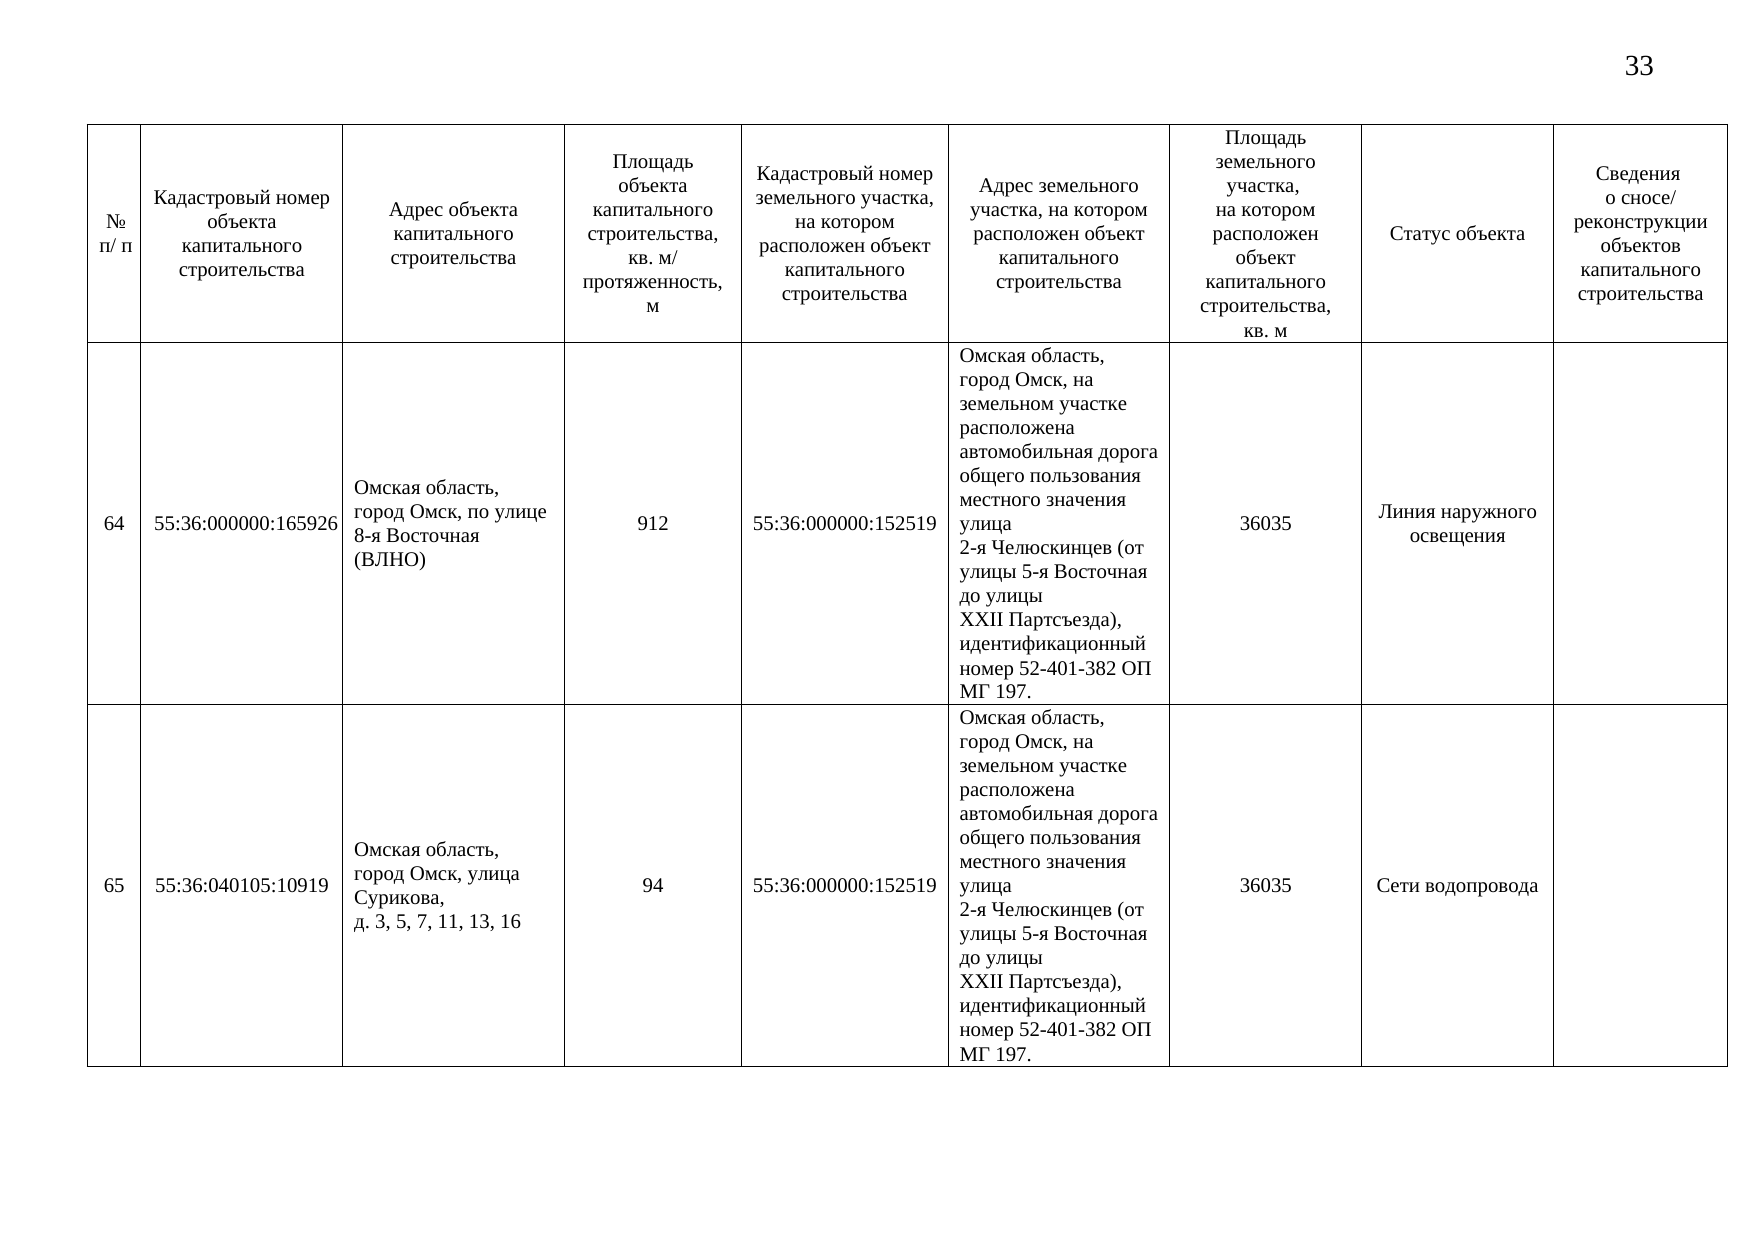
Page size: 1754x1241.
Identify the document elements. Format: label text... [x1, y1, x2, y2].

table_header № п/ п [88, 125, 140, 342]
table_cell 912 [565, 343, 741, 703]
table_cell 36035 [1170, 343, 1361, 703]
table_header Кадастровый номер земельного участка, на котором расположен объект капитального строительства [742, 125, 948, 342]
table_header Площадь объекта капитального строительства, кв. м/ протяженность, м [565, 125, 741, 342]
table_header Сведения о сносе/ реконструкции объектов капитального строительства [1554, 125, 1727, 342]
table_cell 64 [88, 343, 140, 703]
table_header Адрес земельного участка, на котором расположен объект капитального строительства [949, 125, 1169, 342]
table_cell 55:36:000000:152519 [742, 343, 948, 703]
table_cell 94 [565, 705, 741, 1066]
table_cell 55:36:040105:10919 [141, 705, 342, 1066]
table_cell [1554, 705, 1727, 1066]
table_header Кадастровый номер объекта капитального строительства [141, 125, 342, 342]
table_cell 55:36:000000:152519 [742, 705, 948, 1066]
table_header Адрес объекта капитального строительства [343, 125, 564, 342]
table_cell 36035 [1170, 705, 1361, 1066]
table_header Площадь земельного участка, на котором расположен объект капитального строительства, кв. м [1170, 125, 1361, 342]
table_cell Омская область, город Омск, улица Сурикова, д. 3, 5, 7, 11, 13, 16 [343, 705, 564, 1066]
table_cell 55:36:000000:165926 [141, 343, 342, 703]
table_cell 65 [88, 705, 140, 1066]
table_cell [1554, 343, 1727, 703]
table_cell Линия наружного освещения [1362, 343, 1553, 703]
table_cell Омская область, город Омск, по улице 8-я Восточная (ВЛНО) [343, 343, 564, 703]
table_header Статус объекта [1362, 125, 1553, 342]
table_cell Сети водопровода [1362, 705, 1553, 1066]
